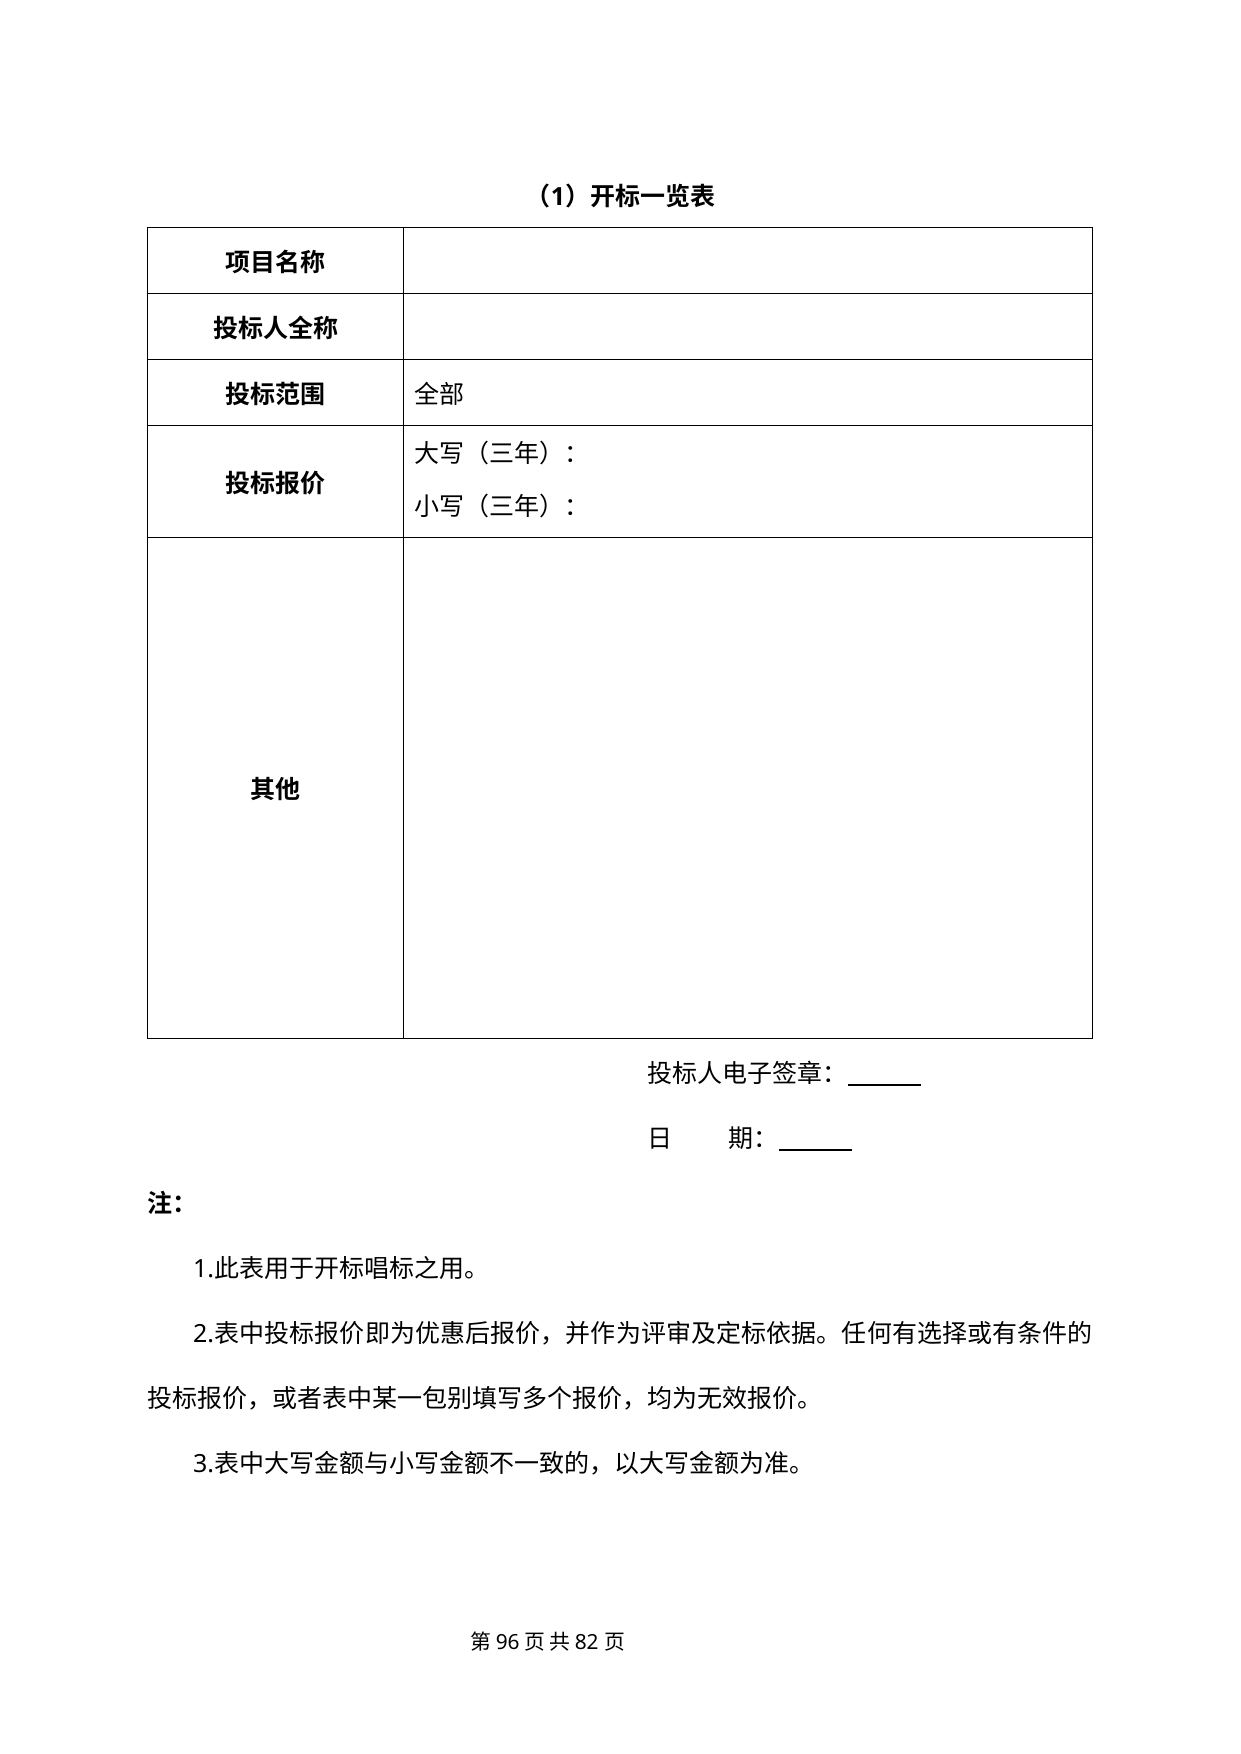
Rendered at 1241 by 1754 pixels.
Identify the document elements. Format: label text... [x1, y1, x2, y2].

text 日 期： [148, 1104, 1093, 1169]
text 注： [148, 1169, 1093, 1234]
table_header 项目名称 [148, 228, 403, 293]
table_cell 其他 [148, 538, 403, 1038]
table_header [404, 228, 1092, 293]
table_cell 投标报价 [148, 426, 403, 537]
table_cell 大写（三年）： 小写（三年）： [404, 426, 1092, 537]
text 1.此表用于开标唱标之用。 [148, 1234, 1093, 1299]
table_cell 全部 [404, 360, 1092, 425]
table_cell [404, 294, 1092, 359]
text 投标人电子签章： [148, 1039, 1093, 1104]
text （1）开标一览表 [148, 162, 1093, 227]
text 2.表中投标报价即为优惠后报价，并作为评审及定标依据。任何有选择或有条件的投标报价，或者表中某一包别填写多个报价，均为无效报价。 [148, 1299, 1093, 1429]
table_cell 投标人全称 [148, 294, 403, 359]
table_cell 投标范围 [148, 360, 403, 425]
table_cell [404, 538, 1092, 1038]
text 3.表中大写金额与小写金额不一致的，以大写金额为准。 [148, 1429, 1093, 1494]
